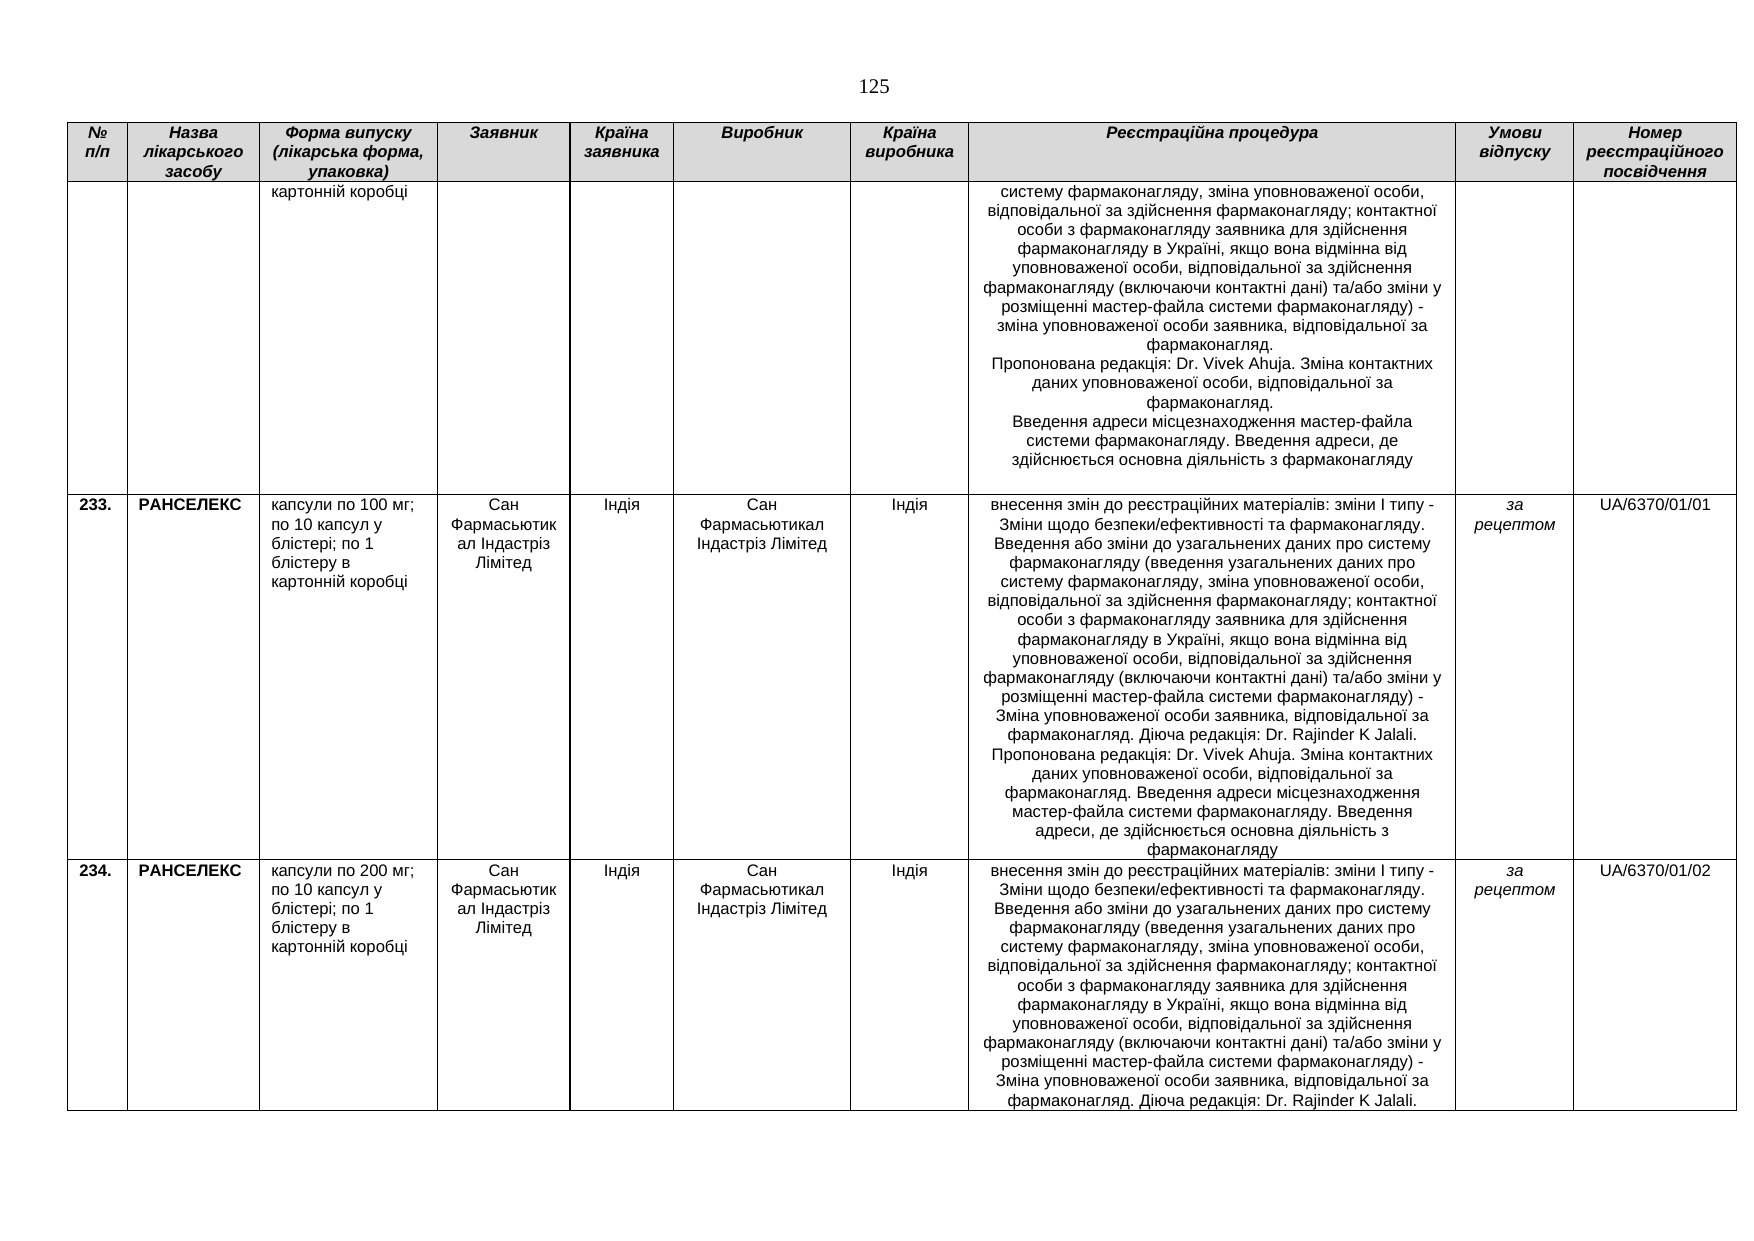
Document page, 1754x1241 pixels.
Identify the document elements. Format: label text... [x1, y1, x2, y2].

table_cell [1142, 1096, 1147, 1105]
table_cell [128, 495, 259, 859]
table_header Реєстраційна процедура [969, 123, 1455, 181]
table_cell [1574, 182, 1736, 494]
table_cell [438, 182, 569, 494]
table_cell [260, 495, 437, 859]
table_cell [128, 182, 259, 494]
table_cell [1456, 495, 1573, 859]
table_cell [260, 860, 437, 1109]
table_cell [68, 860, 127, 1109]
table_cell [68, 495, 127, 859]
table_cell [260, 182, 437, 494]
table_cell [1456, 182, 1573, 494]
table_header Виробник [674, 123, 850, 181]
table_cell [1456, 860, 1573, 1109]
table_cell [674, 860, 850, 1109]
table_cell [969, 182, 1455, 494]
table_header Форма випуску (лікарська форма, упаковка) [260, 123, 437, 181]
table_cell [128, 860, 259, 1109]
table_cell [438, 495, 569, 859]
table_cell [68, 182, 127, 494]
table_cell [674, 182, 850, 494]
table_header Умови відпуску [1456, 123, 1573, 181]
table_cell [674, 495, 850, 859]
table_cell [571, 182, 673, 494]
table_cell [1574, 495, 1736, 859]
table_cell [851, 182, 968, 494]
table_header Країна заявника [571, 123, 673, 181]
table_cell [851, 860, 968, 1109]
table_header Заявник [438, 123, 569, 181]
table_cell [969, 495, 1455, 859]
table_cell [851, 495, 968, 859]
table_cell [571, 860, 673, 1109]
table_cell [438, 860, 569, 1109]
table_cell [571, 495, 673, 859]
table_header Країна виробника [851, 123, 968, 181]
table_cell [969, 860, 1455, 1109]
table_header № п/п [68, 123, 127, 181]
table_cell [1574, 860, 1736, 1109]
table_header Номер реєстраційного посвідчення [1574, 123, 1736, 181]
table_header Назва лікарського засобу [128, 123, 259, 181]
